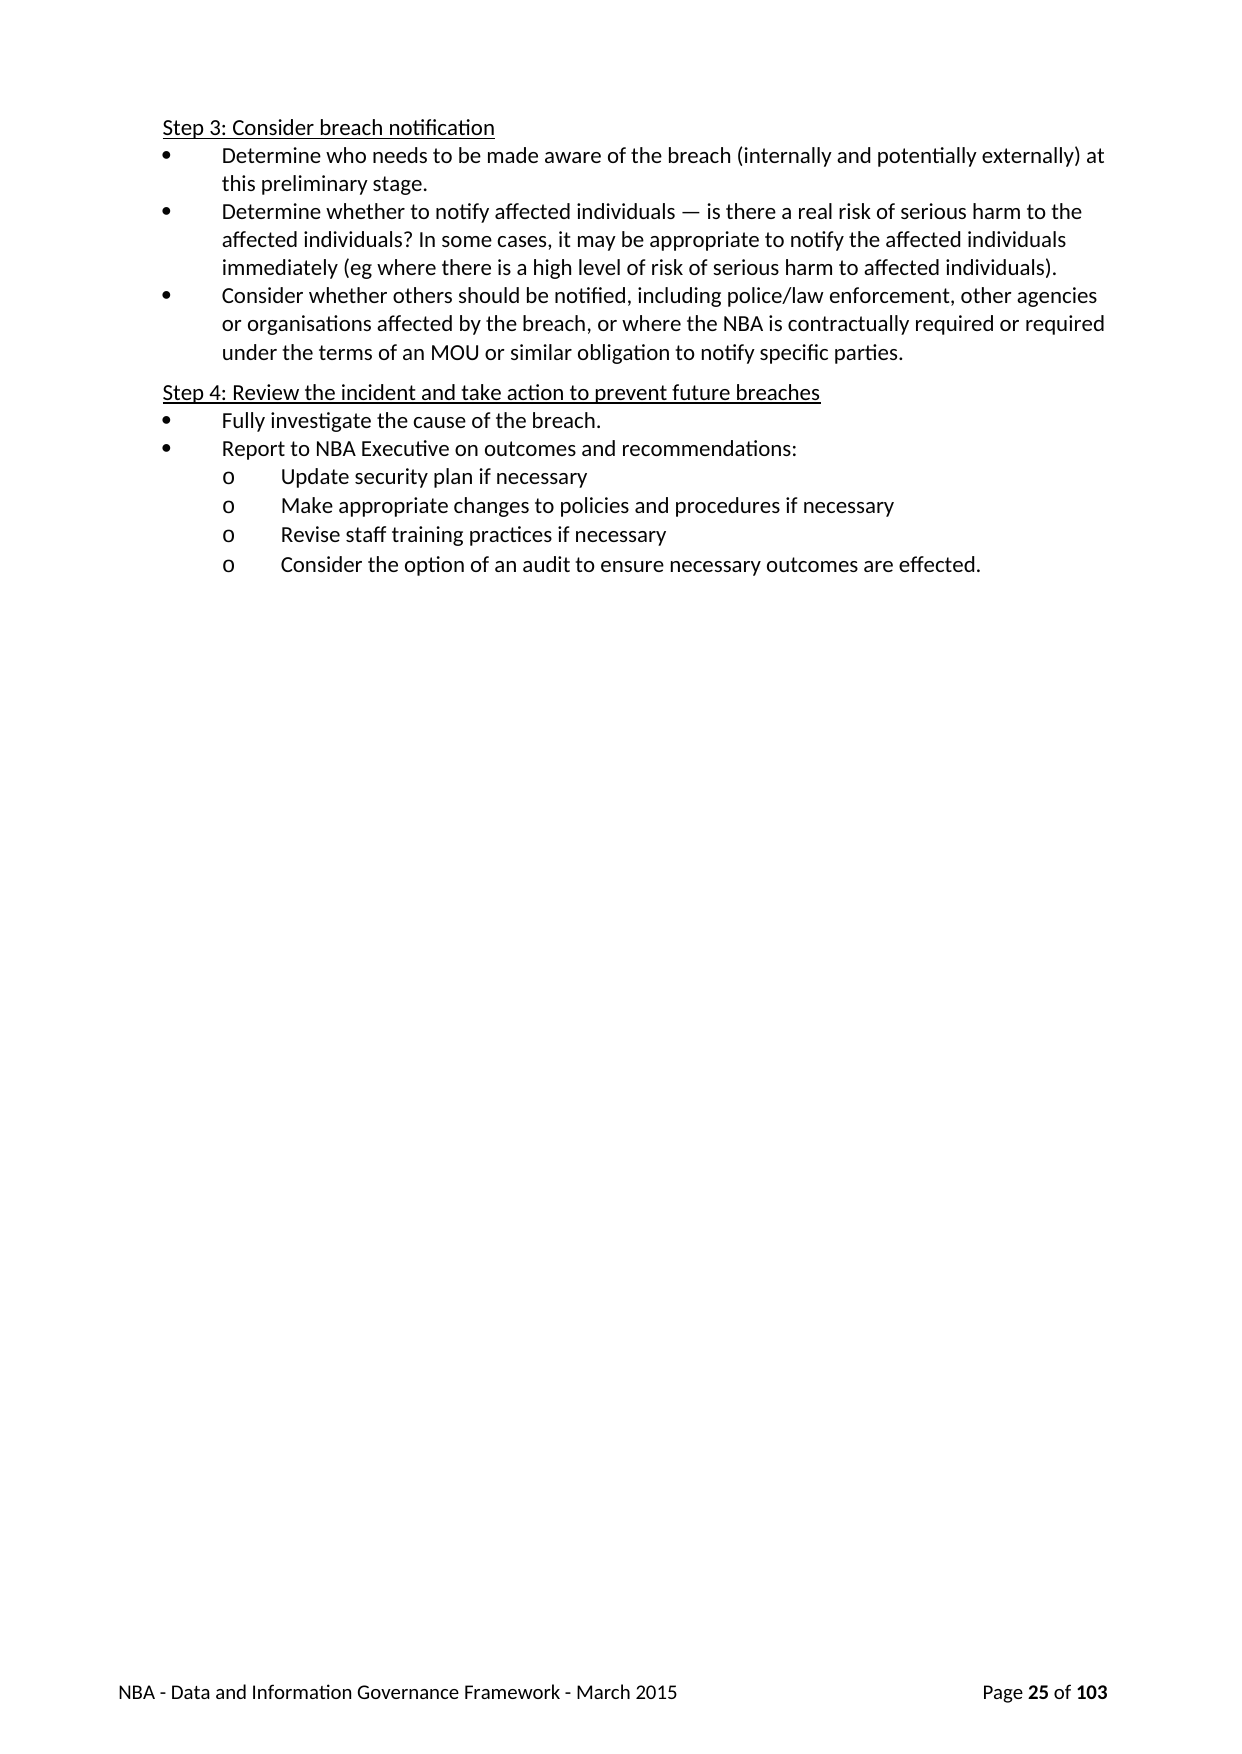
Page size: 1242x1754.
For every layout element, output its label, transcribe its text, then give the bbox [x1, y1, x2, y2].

list Determine who needs to be made aware of the breach (internally and potentially externally) at this preliminary stage. [162, 141, 1123, 197]
list Consider the option of an audit to ensure necessary outcomes are effected. [222, 550, 1123, 579]
list Update security plan if necessary [222, 462, 1123, 491]
list Fully investigate the cause of the breach. [162, 406, 1123, 434]
list Revise staff training practices if necessary [222, 521, 1123, 550]
list Determine whether to notify affected individuals — is there a real risk of serious harm to the affected individuals? In some cases, it may be appropriate to notify the affected individuals immediately (eg where there is a high level of risk of serious harm to affected individuals). [162, 197, 1123, 282]
list Make appropriate changes to policies and procedures if necessary [222, 491, 1123, 521]
text Step 4: Review the incident and take action to prevent future breaches [162, 378, 1123, 406]
text Step 3: Consider breach notification [162, 113, 1123, 141]
list Consider whether others should be notified, including police/law enforcement, other agencies or organisations affected by the breach, or where the NBA is contractually required or required under the terms of an MOU or similar obligation to notify specific parties. [162, 282, 1123, 366]
list Report to NBA Executive on outcomes and recommendations: [162, 434, 1123, 462]
